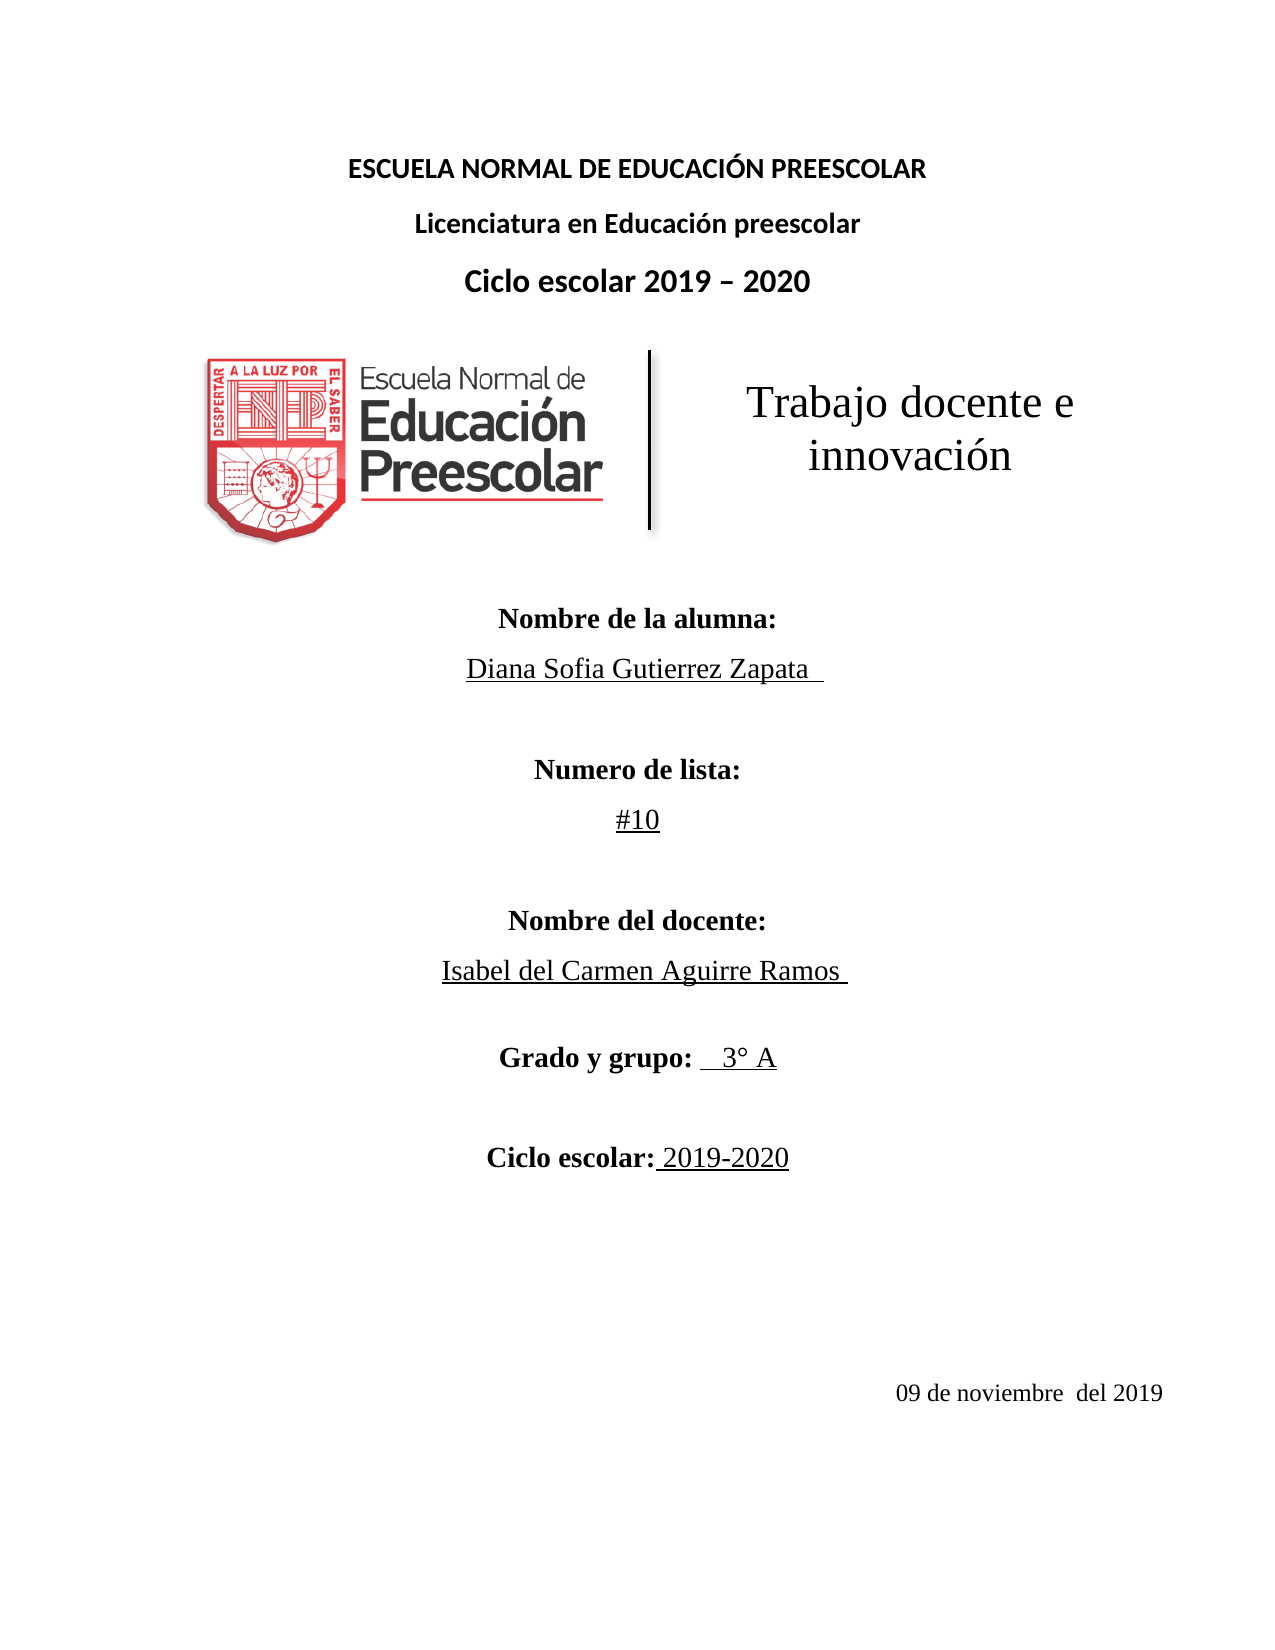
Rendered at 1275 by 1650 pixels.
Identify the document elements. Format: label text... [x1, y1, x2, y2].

text Ciclo escolar: 2019-2020 [112, 1140, 1163, 1174]
text Numero de lista: [112, 752, 1163, 786]
text Grado y grupo: 3° A [112, 1040, 1163, 1073]
text 09 de noviembre del 2019 [112, 1378, 1163, 1407]
subtitle Isabel del Carmen Aguirre Ramos [118, 953, 1163, 986]
picture [201, 350, 603, 546]
text ESCUELA NORMAL DE EDUCACIÓN PREESCOLAR [112, 150, 1163, 186]
text Diana Sofia Gutierrez Zapata [112, 652, 1163, 685]
text Licenciatura en Educación preescolar [112, 205, 1163, 241]
text Nombre de la alumna: [112, 601, 1163, 635]
text #10 [112, 802, 1163, 836]
text Ciclo escolar 2019 – 2020 [112, 260, 1163, 301]
text Nombre del docente: [112, 903, 1163, 936]
